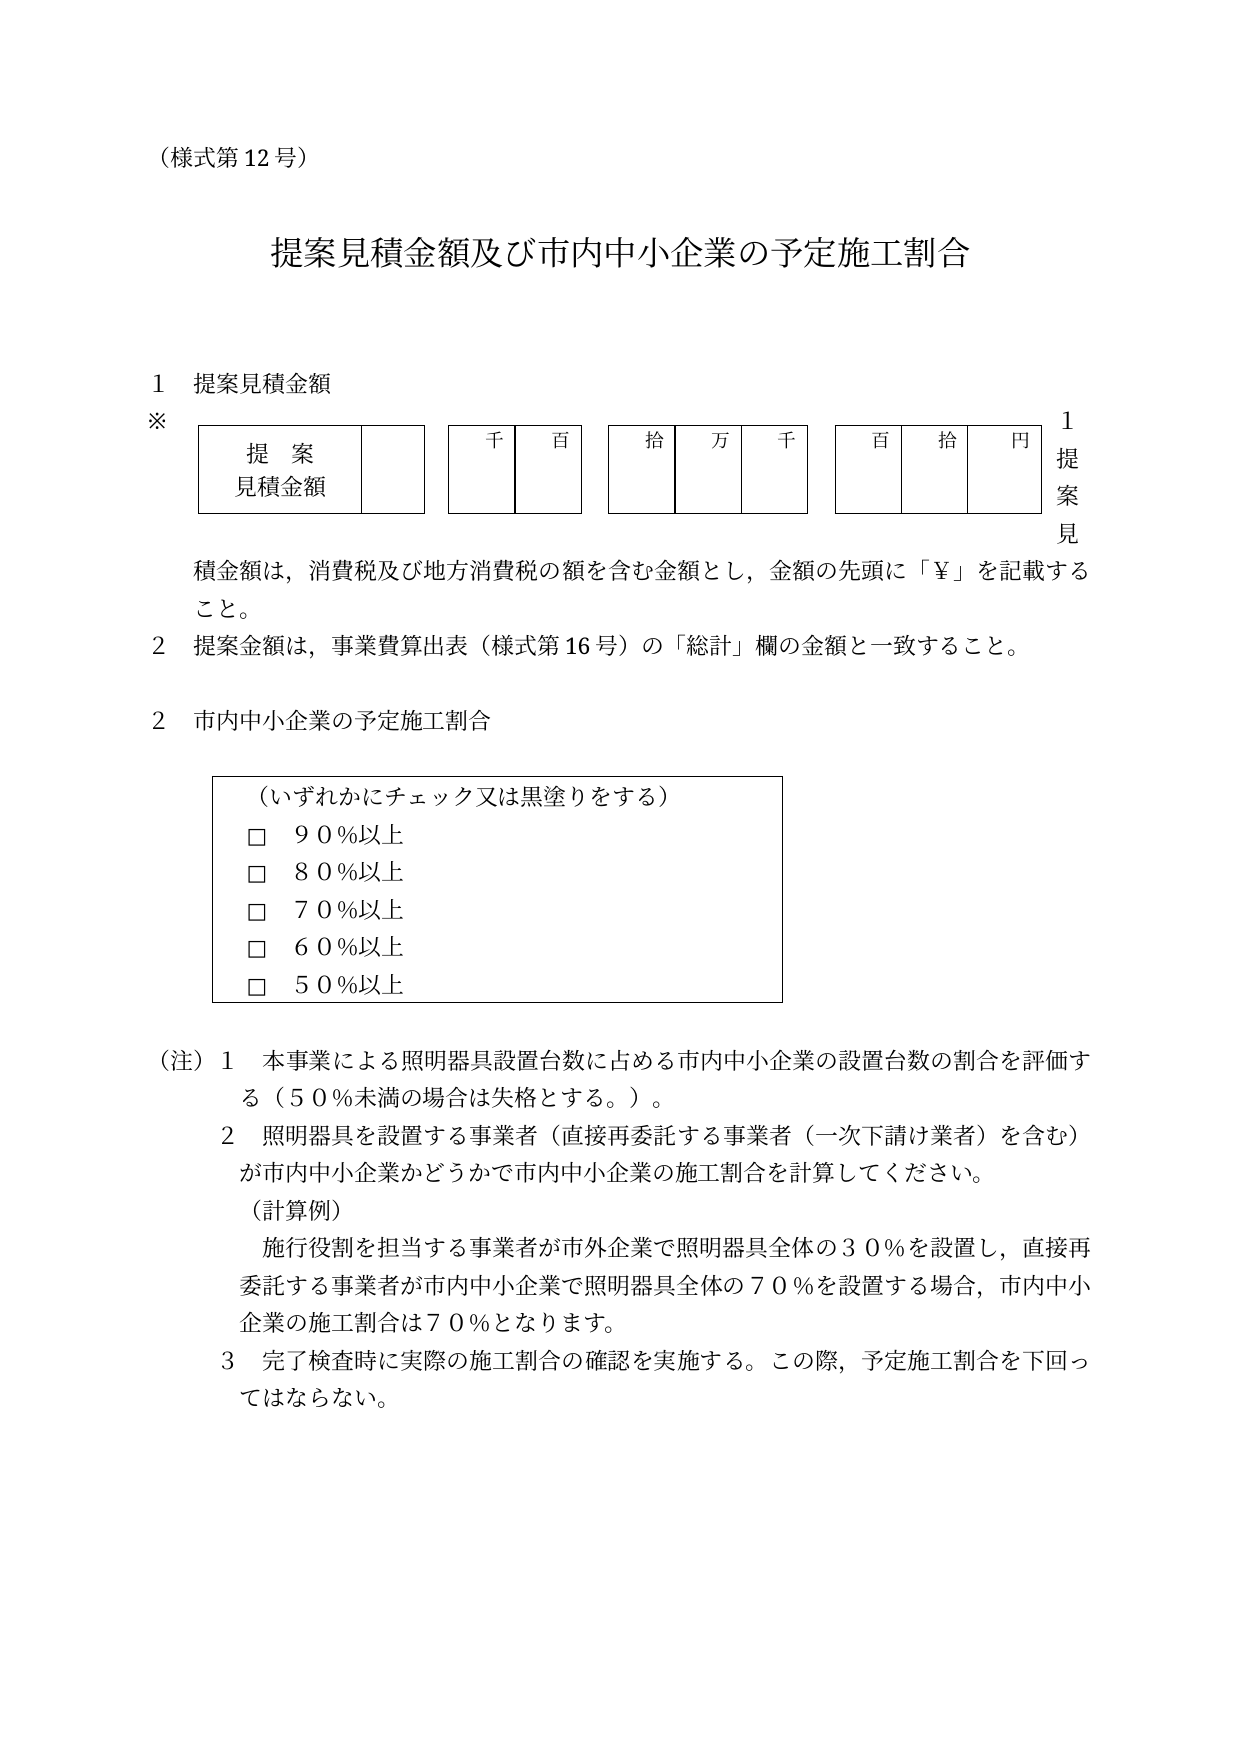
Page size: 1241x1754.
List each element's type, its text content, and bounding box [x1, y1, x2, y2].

text （計算例） [239, 1190, 1092, 1228]
table_header [362, 426, 424, 512]
text （様式第12号） [148, 138, 1092, 176]
table_header 百 [516, 426, 581, 512]
table_header [808, 425, 835, 512]
text ２ 提案金額は，事業費算出表（様式第16号）の「総計」欄の金額と一致すること。 [148, 626, 1092, 663]
text ※１ 提案見積金額は，消費税及び地方消費税の額を含む金額とし，金額の先頭に「￥」を記載すること。 [148, 401, 1092, 626]
table_header 提 案 見積金額 [199, 426, 361, 512]
text ３ 完了検査時に実際の施工割合の確認を実施する。この際，予定施工割合を下回ってはならない。 [216, 1340, 1092, 1415]
text （注）１ 本事業による照明器具設置台数に占める市内中小企業の設置台数の割合を評価する（５０％未満の場合は失格とする。）。 [148, 1040, 1092, 1115]
table_header [425, 425, 448, 512]
text 提案見積金額及び市内中小企業の予定施工割合 [148, 213, 1092, 288]
table_header 拾 [609, 426, 674, 512]
table_header 円 [968, 426, 1041, 512]
table_header 千 [449, 426, 514, 512]
text ２ 市内中小企業の予定施工割合 [148, 701, 1092, 738]
table_header （いずれかにチェック又は黒塗りをする） □ ９０％以上 □ ８０％以上 □ ７０％以上 □ ６０％以上 □ ５０％以上 [213, 777, 782, 1002]
text ２ 照明器具を設置する事業者（直接再委託する事業者（一次下請け業者）を含む）が市内中小企業かどうかで市内中小企業の施工割合を計算してください。 [216, 1115, 1092, 1190]
table_header [582, 425, 608, 512]
text 施行役割を担当する事業者が市外企業で照明器具全体の３０％を設置し，直接再委託する事業者が市内中小企業で照明器具全体の７０％を設置する場合，市内中小企業の施工割合は７０％となります。 [239, 1228, 1092, 1340]
text １ 提案見積金額 [148, 363, 1092, 401]
table_header 拾 [902, 426, 967, 512]
table_header 百 [836, 426, 901, 512]
table_header 万 [676, 426, 741, 512]
table_header 千 [742, 426, 807, 512]
